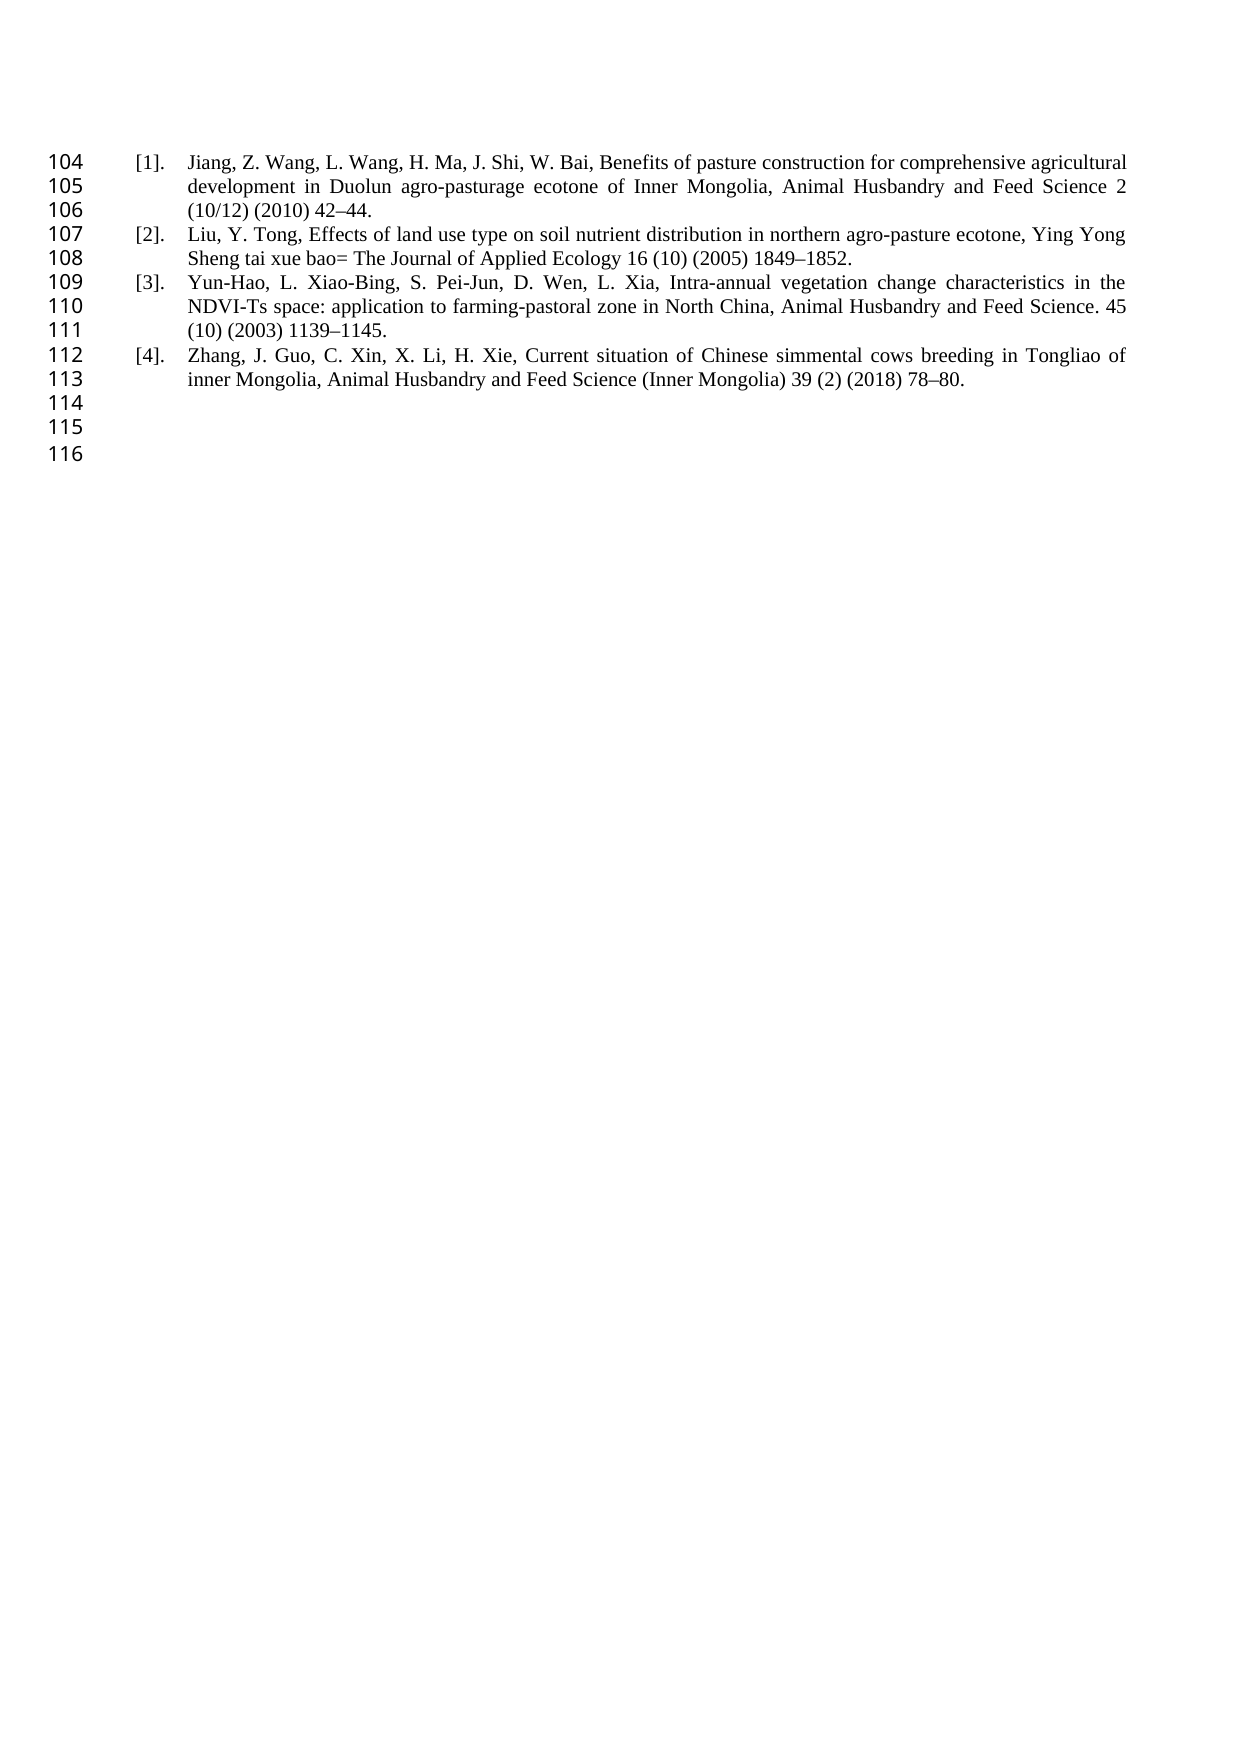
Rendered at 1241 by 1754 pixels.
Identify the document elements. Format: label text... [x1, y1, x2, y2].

list Yun-Hao, L. Xiao-Bing, S. Pei-Jun, D. Wen, L. Xia, Intra-annual vegetation change characteristics in the NDVI-Ts space: application to farming-pastoral zone in North China, Animal Husbandry and Feed Science. 45 (10) (2003) 1139–1145. [150, 270, 1128, 342]
list Liu, Y. Tong, Effects of land use type on soil nutrient distribution in northern agro-pasture ecotone, Ying Yong Sheng tai xue bao= The Journal of Applied Ecology 16 (10) (2005) 1849–1852. [150, 222, 1128, 270]
list Zhang, J. Guo, C. Xin, X. Li, H. Xie, Current situation of Chinese simmental cows breeding in Tongliao of inner Mongolia, Animal Husbandry and Feed Science (Inner Mongolia) 39 (2) (2018) 78–80. [150, 342, 1128, 391]
list Jiang, Z. Wang, L. Wang, H. Ma, J. Shi, W. Bai, Benefits of pasture construction for comprehensive agricultural development in Duolun agro-pasturage ecotone of Inner Mongolia, Animal Husbandry and Feed Science 2 (10/12) (2010) 42–44. [150, 150, 1128, 222]
